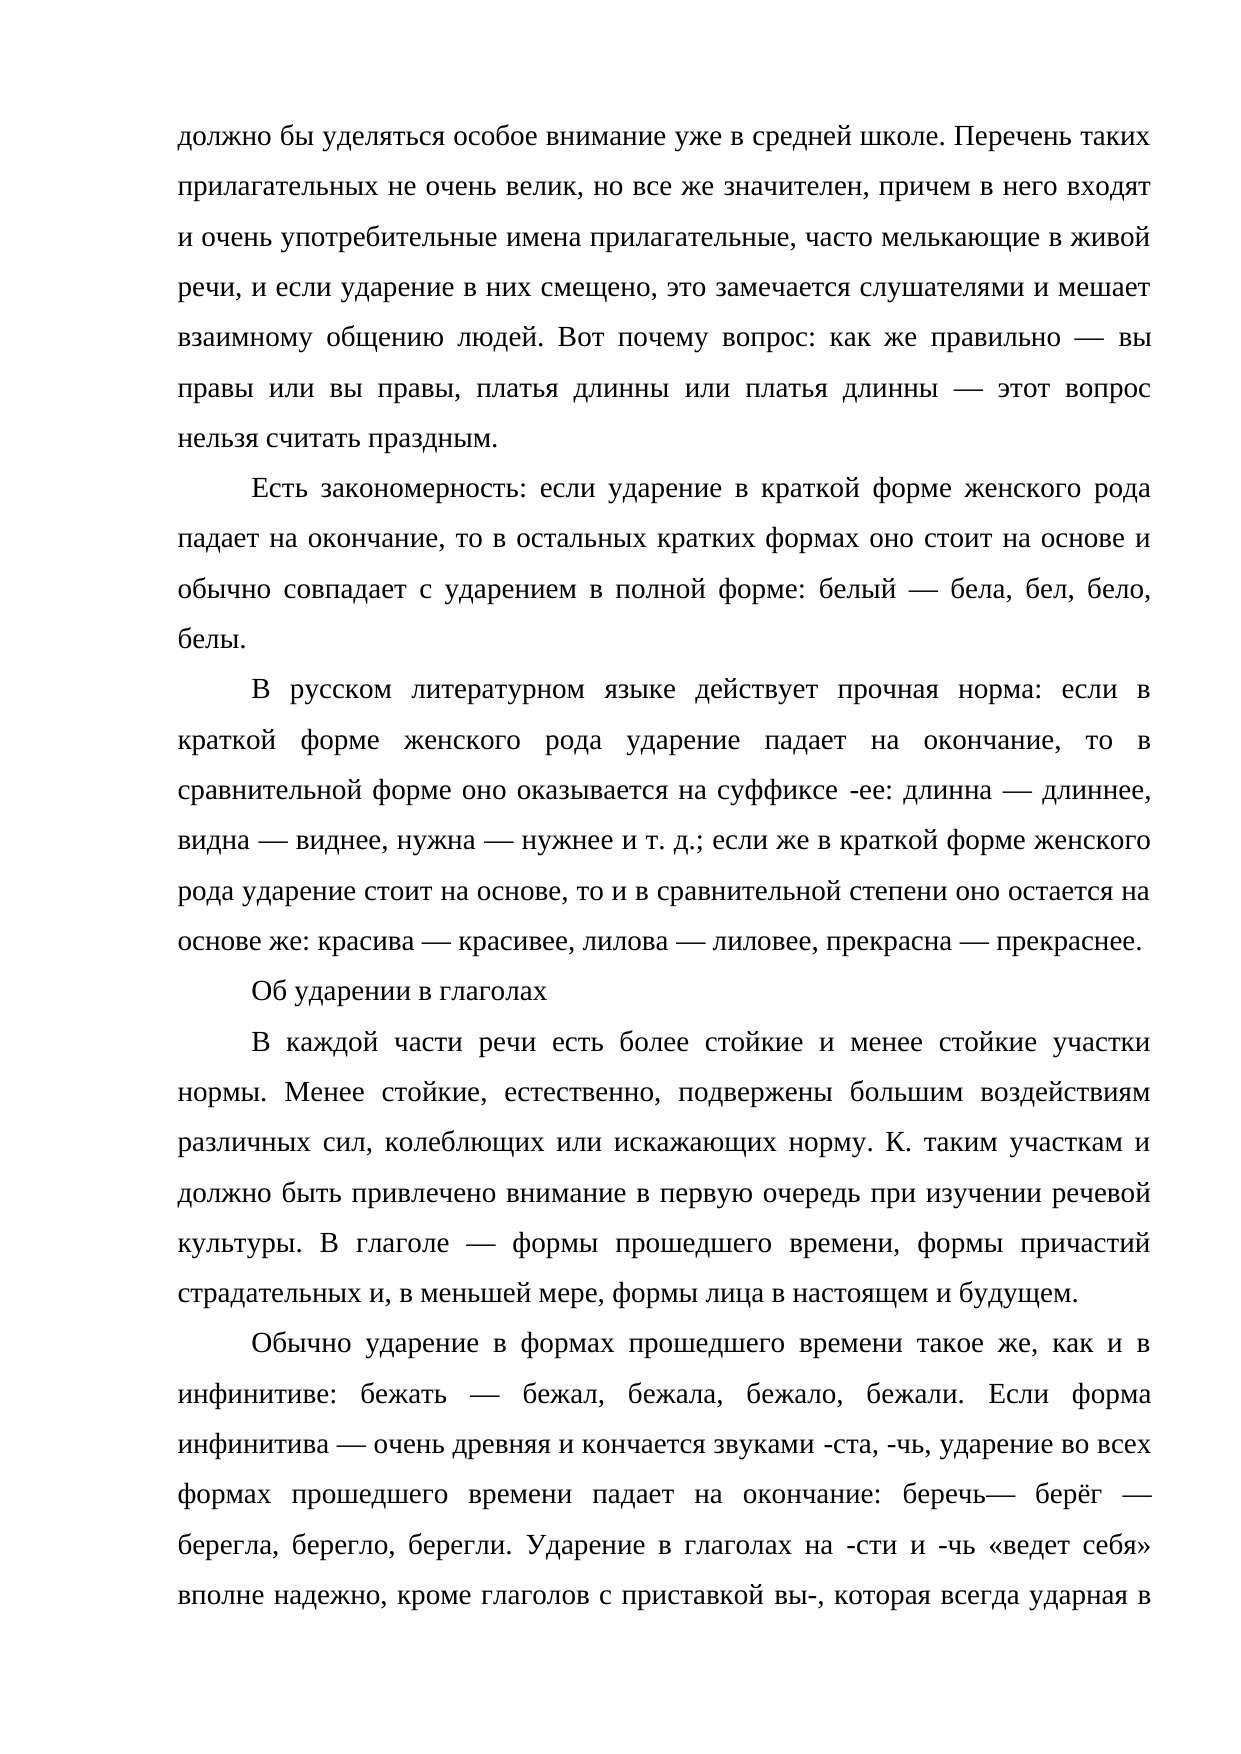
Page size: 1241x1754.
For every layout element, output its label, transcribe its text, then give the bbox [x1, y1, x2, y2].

text Об ударении в глаголах [177, 973, 1152, 1007]
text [177, 118, 1152, 453]
text В русском литературном языке действует прочная норма: если в краткой форме женского рода ударение падает на окончание, то в сравнительной форме оно оказывается на суффиксе -ее: длинна — длиннее, видна — виднее, нужна — нужнее и т. д.; если же в краткой форме женского рода ударение стоит на основе, то и в сравнительной степени оно остается на основе же: красива — красивее, лилова — лиловее, прекрасна — прекраснее. [177, 672, 1152, 957]
text В каждой части речи есть более стойкие и менее стойкие участки нормы. Менее стойкие, естественно, подвержены большим воздействиям различных сил, колеблющих или искажающих норму. К. таким участкам и должно быть привлечено внимание в первую очередь при изучении речевой культуры. В глаголе — формы прошедшего времени, формы причастий страдательных и, в меньшей мере, формы лица в настоящем и будущем. [177, 1024, 1152, 1309]
text Есть закономерность: если ударение в краткой форме женского рода падает на окончание, то в остальных кратких формах оно стоит на основе и обычно совпадает с ударением в полной форме: белый — бела, бел, бело, белы. [177, 470, 1152, 655]
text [177, 1326, 1152, 1611]
